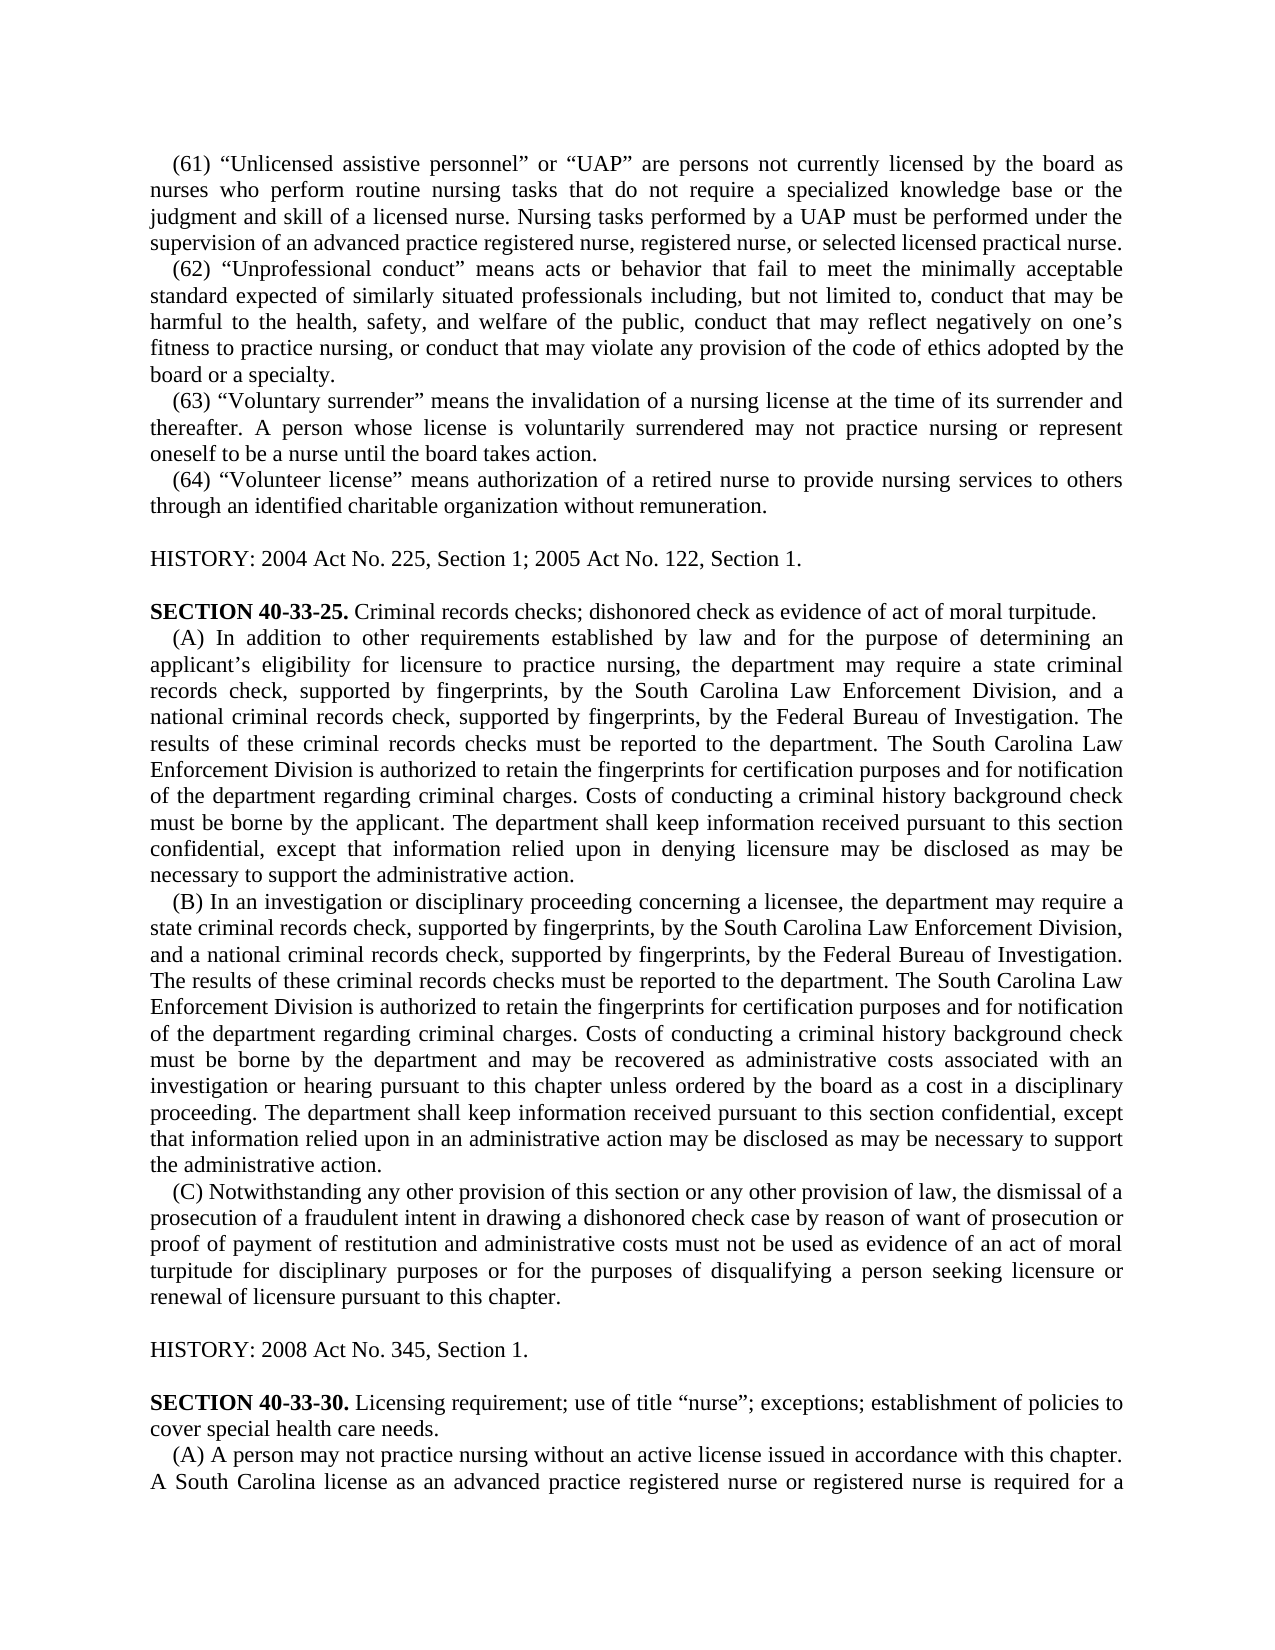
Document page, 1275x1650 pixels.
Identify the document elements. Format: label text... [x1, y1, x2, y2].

text HISTORY: 2008 Act No. 345, Section 1. [150, 1336, 1125, 1362]
text (62) “Unprofessional conduct” means acts or behavior that fail to meet the minimally acceptable standard expected of similarly situated professionals including, but not limited to, conduct that may be harmful to the health, safety, and welfare of the public, conduct that may reflect negatively on one’s fitness to practice nursing, or conduct that may violate any provision of the code of ethics adopted by the board or a specialty. [150, 255, 1125, 387]
text (C) Notwithstanding any other provision of this section or any other provision of law, the dismissal of a prosecution of a fraudulent intent in drawing a dishonored check case by reason of want of prosecution or proof of payment of restitution and administrative costs must not be used as evidence of an act of moral turpitude for disciplinary purposes or for the purposes of disqualifying a person seeking licensure or renewal of licensure pursuant to this chapter. [150, 1178, 1125, 1309]
text (64) “Volunteer license” means authorization of a retired nurse to provide nursing services to others through an identified charitable organization without remuneration. [150, 466, 1125, 519]
text HISTORY: 2004 Act No. 225, Section 1; 2005 Act No. 122, Section 1. [150, 545, 1125, 572]
text SECTION 40-33-30. Licensing requirement; use of title “nurse”; exceptions; establishment of policies to cover special health care needs. [150, 1389, 1125, 1441]
text (A) In addition to other requirements established by law and for the purpose of determining an applicant’s eligibility for licensure to practice nursing, the department may require a state criminal records check, supported by fingerprints, by the South Carolina Law Enforcement Division, and a national criminal records check, supported by fingerprints, by the Federal Bureau of Investigation. The results of these criminal records checks must be reported to the department. The South Carolina Law Enforcement Division is authorized to retain the fingerprints for certification purposes and for notification of the department regarding criminal charges. Costs of conducting a criminal history background check must be borne by the applicant. The department shall keep information received pursuant to this section confidential, except that information relied upon in denying licensure may be disclosed as may be necessary to support the administrative action. [150, 624, 1125, 888]
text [150, 1441, 1125, 1494]
text (61) “Unlicensed assistive personnel” or “UAP” are persons not currently licensed by the board as nurses who perform routine nursing tasks that do not require a specialized knowledge base or the judgment and skill of a licensed nurse. Nursing tasks performed by a UAP must be performed under the supervision of an advanced practice registered nurse, registered nurse, or selected licensed practical nurse. [150, 150, 1125, 255]
text SECTION 40-33-25. Criminal records checks; dishonored check as evidence of act of moral turpitude. [150, 598, 1125, 624]
text (63) “Voluntary surrender” means the invalidation of a nursing license at the time of its surrender and thereafter. A person whose license is voluntarily surrendered may not practice nursing or represent oneself to be a nurse until the board takes action. [150, 387, 1125, 466]
text (B) In an investigation or disciplinary proceeding concerning a licensee, the department may require a state criminal records check, supported by fingerprints, by the South Carolina Law Enforcement Division, and a national criminal records check, supported by fingerprints, by the Federal Bureau of Investigation. The results of these criminal records checks must be reported to the department. The South Carolina Law Enforcement Division is authorized to retain the fingerprints for certification purposes and for notification of the department regarding criminal charges. Costs of conducting a criminal history background check must be borne by the department and may be recovered as administrative costs associated with an investigation or hearing pursuant to this chapter unless ordered by the board as a cost in a disciplinary proceeding. The department shall keep information received pursuant to this section confidential, except that information relied upon in an administrative action may be disclosed as may be necessary to support the administrative action. [150, 888, 1125, 1178]
